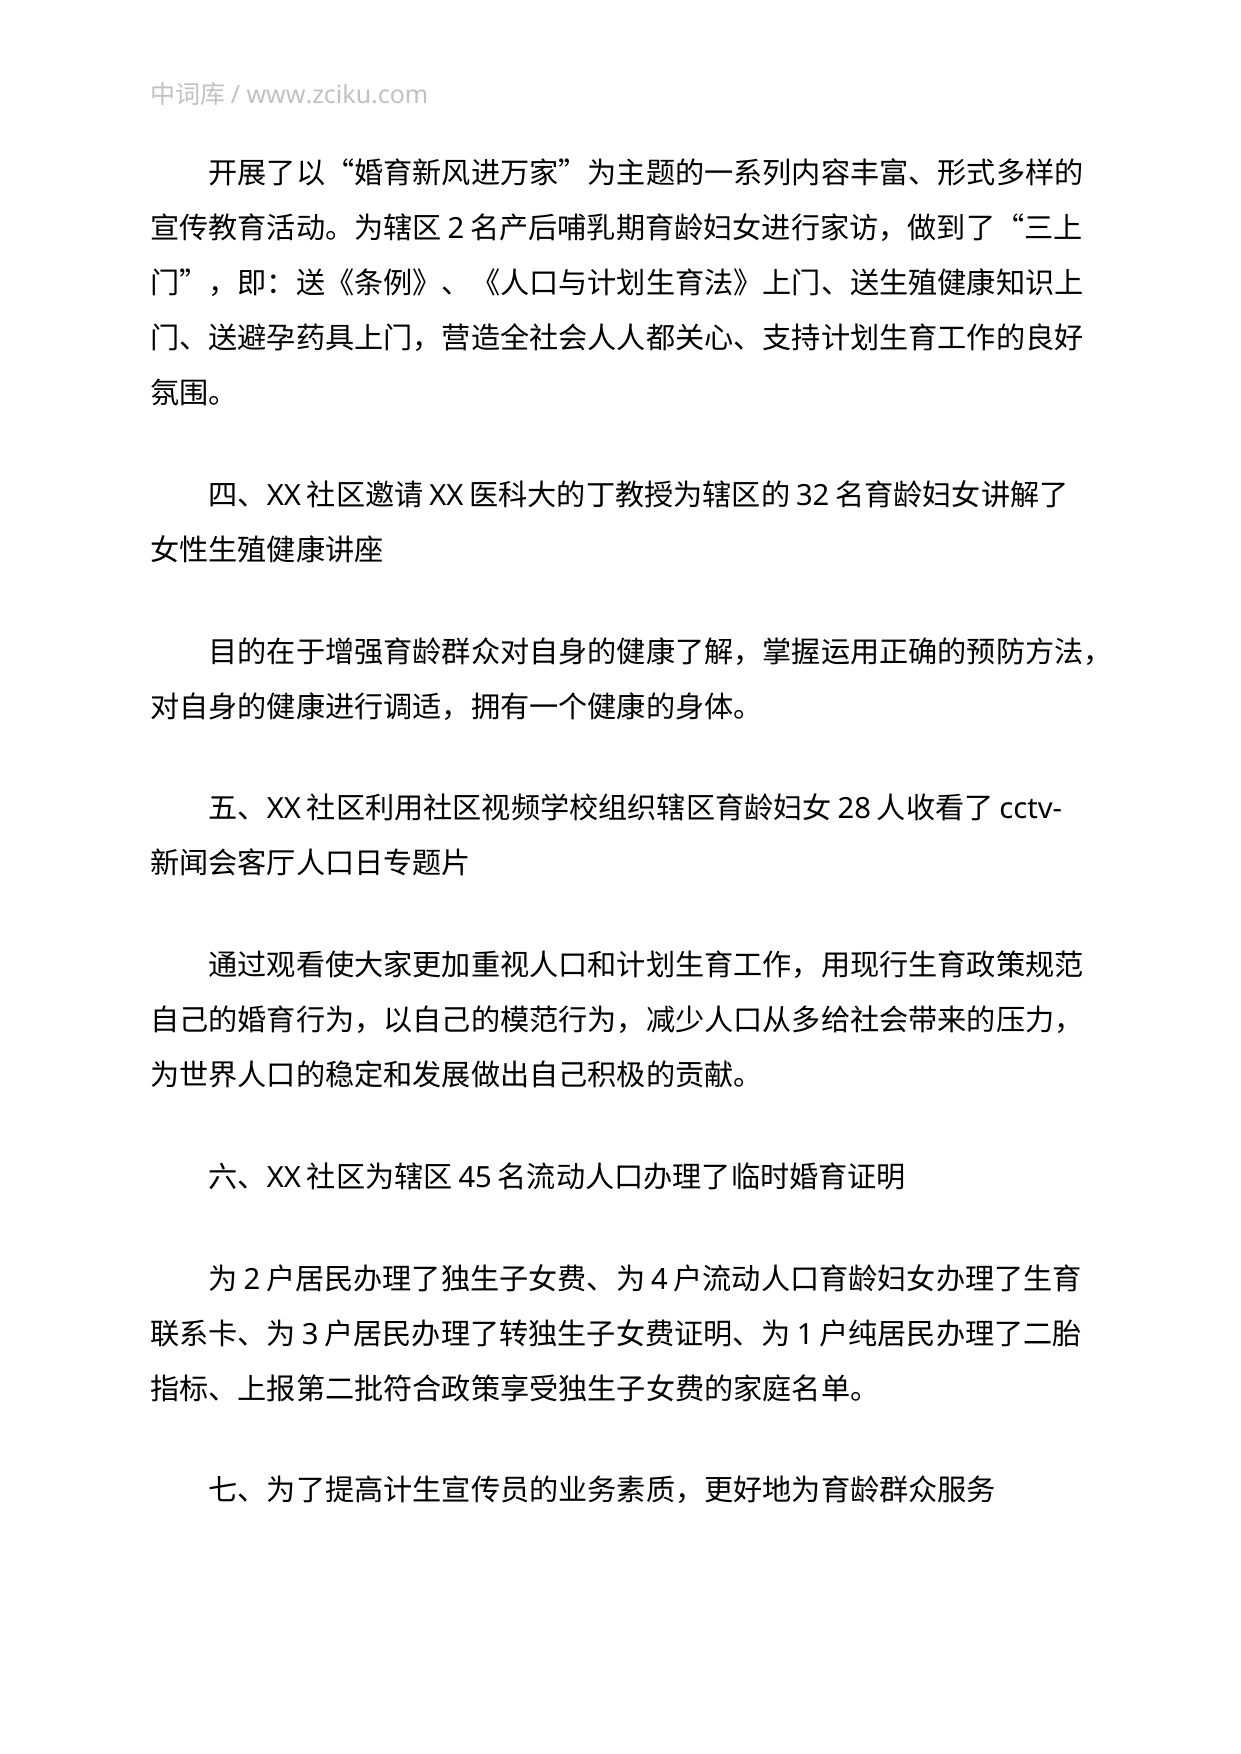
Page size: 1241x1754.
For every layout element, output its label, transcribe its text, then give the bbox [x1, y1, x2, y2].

text 五、XX社区利用社区视频学校组织辖区育龄妇女28人收看了cctv-新闻会客厅人口日专题片 [150, 785, 1090, 882]
text 通过观看使大家更加重视人口和计划生育工作，用现行生育政策规范自己的婚育行为，以自己的模范行为，减少人口从多给社会带来的压力，为世界人口的稳定和发展做出自己积极的贡献。 [150, 942, 1090, 1094]
text 为2户居民办理了独生子女费、为4户流动人口育龄妇女办理了生育联系卡、为3户居民办理了转独生子女费证明、为1户纯居民办理了二胎指标、上报第二批符合政策享受独生子女费的家庭名单。 [150, 1255, 1090, 1407]
text 四、XX社区邀请XX医科大的丁教授为辖区的32名育龄妇女讲解了女性生殖健康讲座 [150, 471, 1090, 569]
text 开展了以“婚育新风进万家”为主题的一系列内容丰富、形式多样的宣传教育活动。为辖区2名产后哺乳期育龄妇女进行家访，做到了“三上门”，即：送《条例》、《人口与计划生育法》上门、送生殖健康知识上门、送避孕药具上门，营造全社会人人都关心、支持计划生育工作的良好氛围。 [150, 150, 1090, 412]
text 七、为了提高计生宣传员的业务素质，更好地为育龄群众服务 [150, 1467, 1090, 1509]
text 六、XX社区为辖区45名流动人口办理了临时婚育证明 [150, 1153, 1090, 1196]
text 目的在于增强育龄群众对自身的健康了解，掌握运用正确的预防方法，对自身的健康进行调适，拥有一个健康的身体。 [150, 628, 1090, 725]
